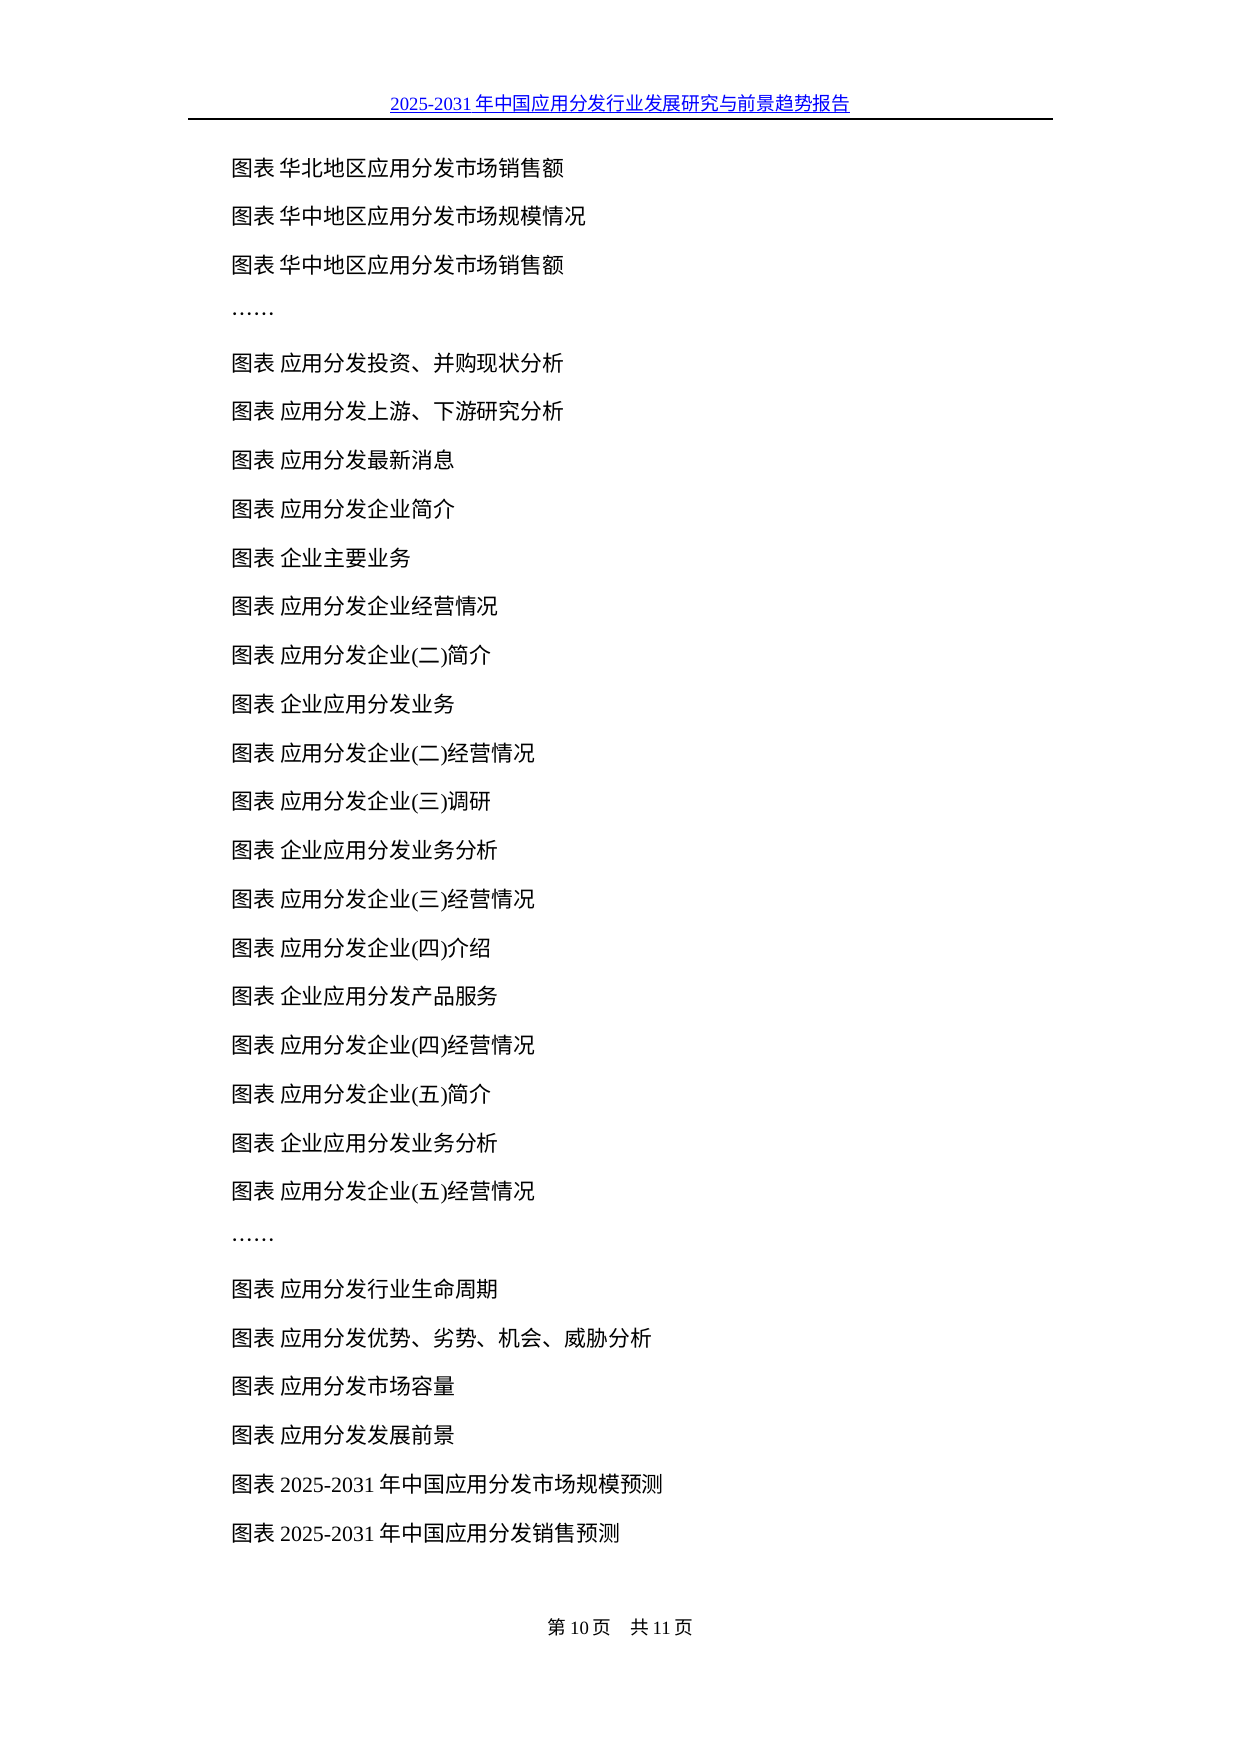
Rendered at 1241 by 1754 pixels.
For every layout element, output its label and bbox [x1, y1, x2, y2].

text [187, 150, 1053, 1548]
